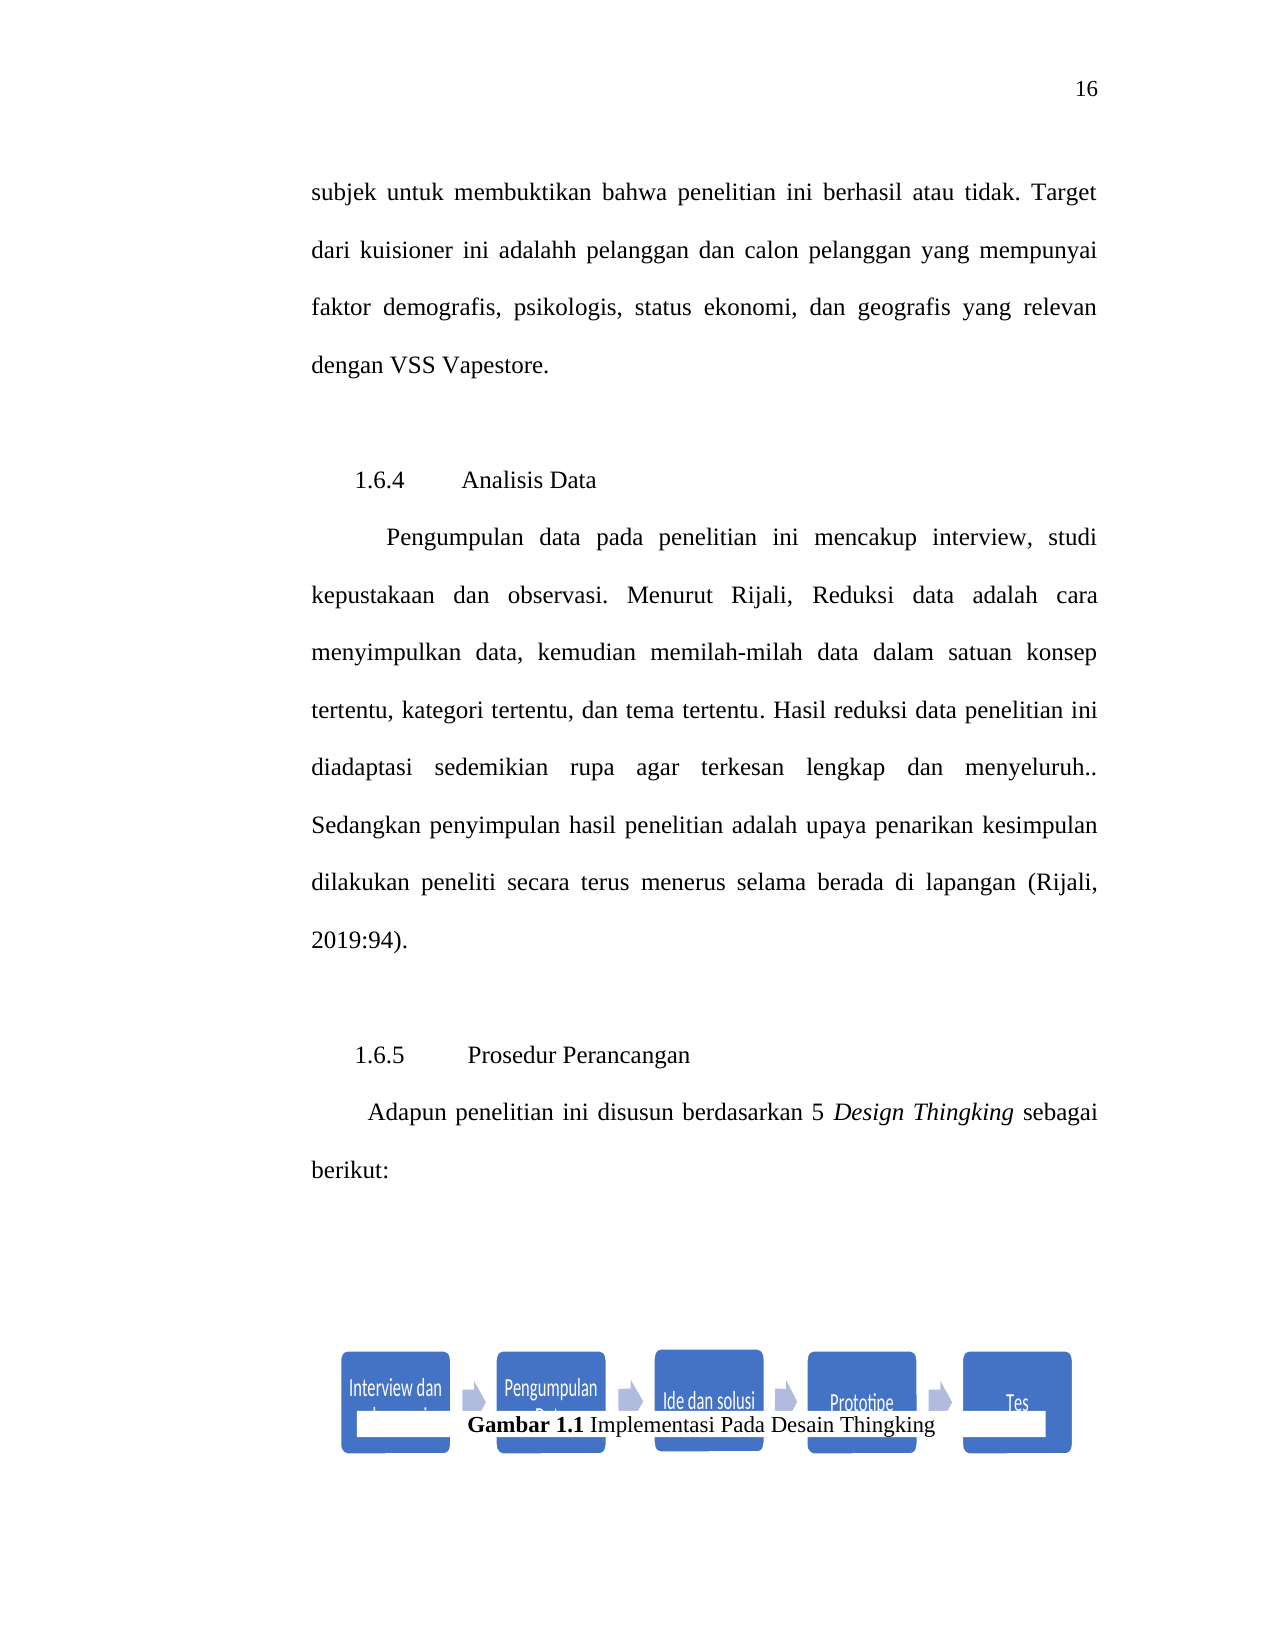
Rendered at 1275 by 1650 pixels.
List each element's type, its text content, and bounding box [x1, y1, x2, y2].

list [311, 177, 1098, 378]
text Adapun penelitian ini disusun berdasarkan 5 Design Thingking sebagai berikut: [311, 1097, 1098, 1183]
list Prosedur Perancangan [311, 1040, 1098, 1068]
list Pengumpulan data pada penelitian ini mencakup interview, studi kepustakaan dan observasi. Menurut Rijali, Reduksi data adalah cara menyimpulkan data, kemudian memilah-milah data dalam satuan konsep tertentu, kategori tertentu, dan tema tertentu. Hasil reduksi data penelitian ini diadaptasi sedemikian rupa agar terkesan lengkap dan menyeluruh.. Sedangkan penyimpulan hasil penelitian adalah upaya penarikan kesimpulan dilakukan peneliti secara terus menerus selama berada di lapangan (Rijali, 2019:94). [311, 522, 1098, 953]
list Analisis Data [354, 465, 1098, 493]
